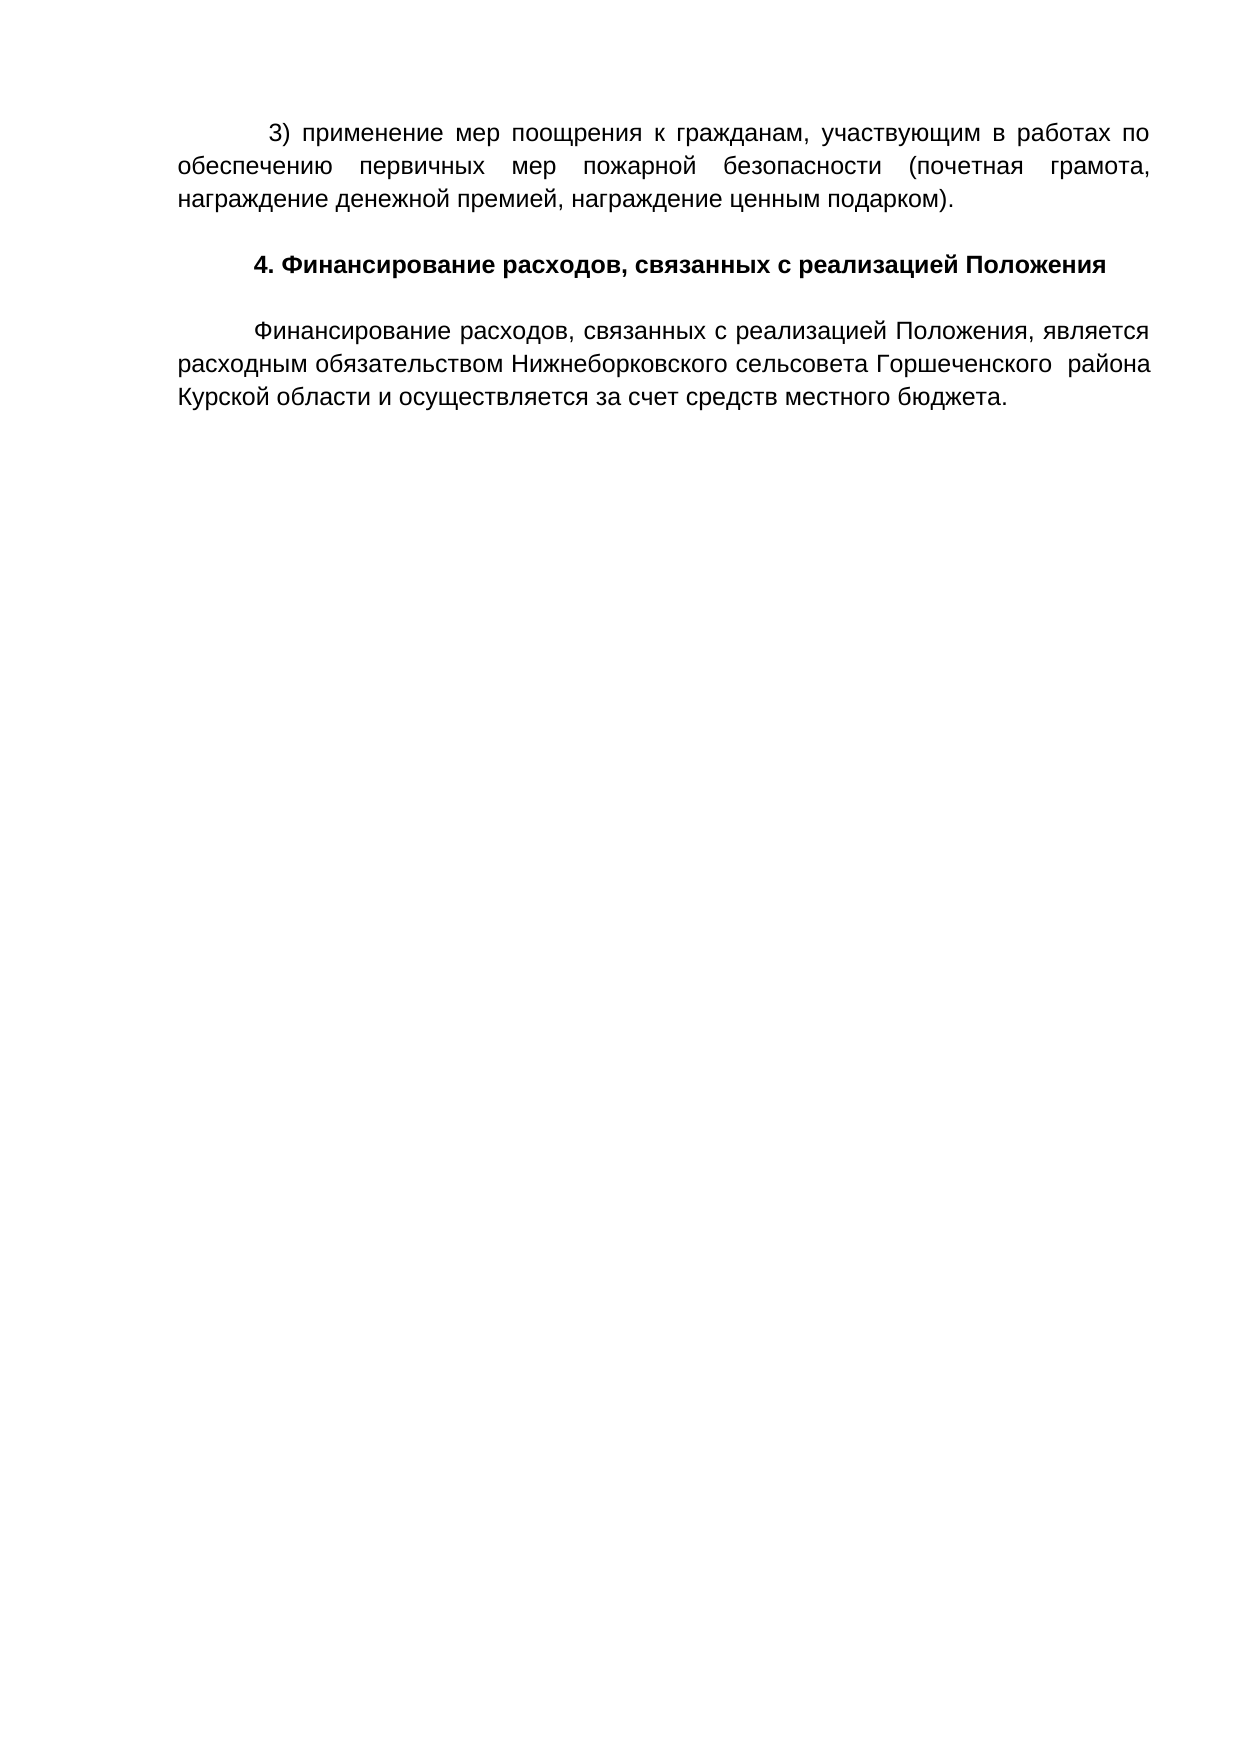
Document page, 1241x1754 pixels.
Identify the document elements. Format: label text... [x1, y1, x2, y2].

text Финансирование расходов, связанных с реализацией Положения, является расходным обязательством Нижнеборковского сельсовета Горшеченского района Курской области и осуществляется за счет средств местного бюджета. [177, 316, 1152, 411]
text 3) применение мер поощрения к гражданам, участвующим в работах по обеспечению первичных мер пожарной безопасности (почетная грамота, награждение денежной премией, награждение ценным подарком). [177, 118, 1152, 213]
text 4. Финансирование расходов, связанных с реализацией Положения [177, 250, 1152, 279]
